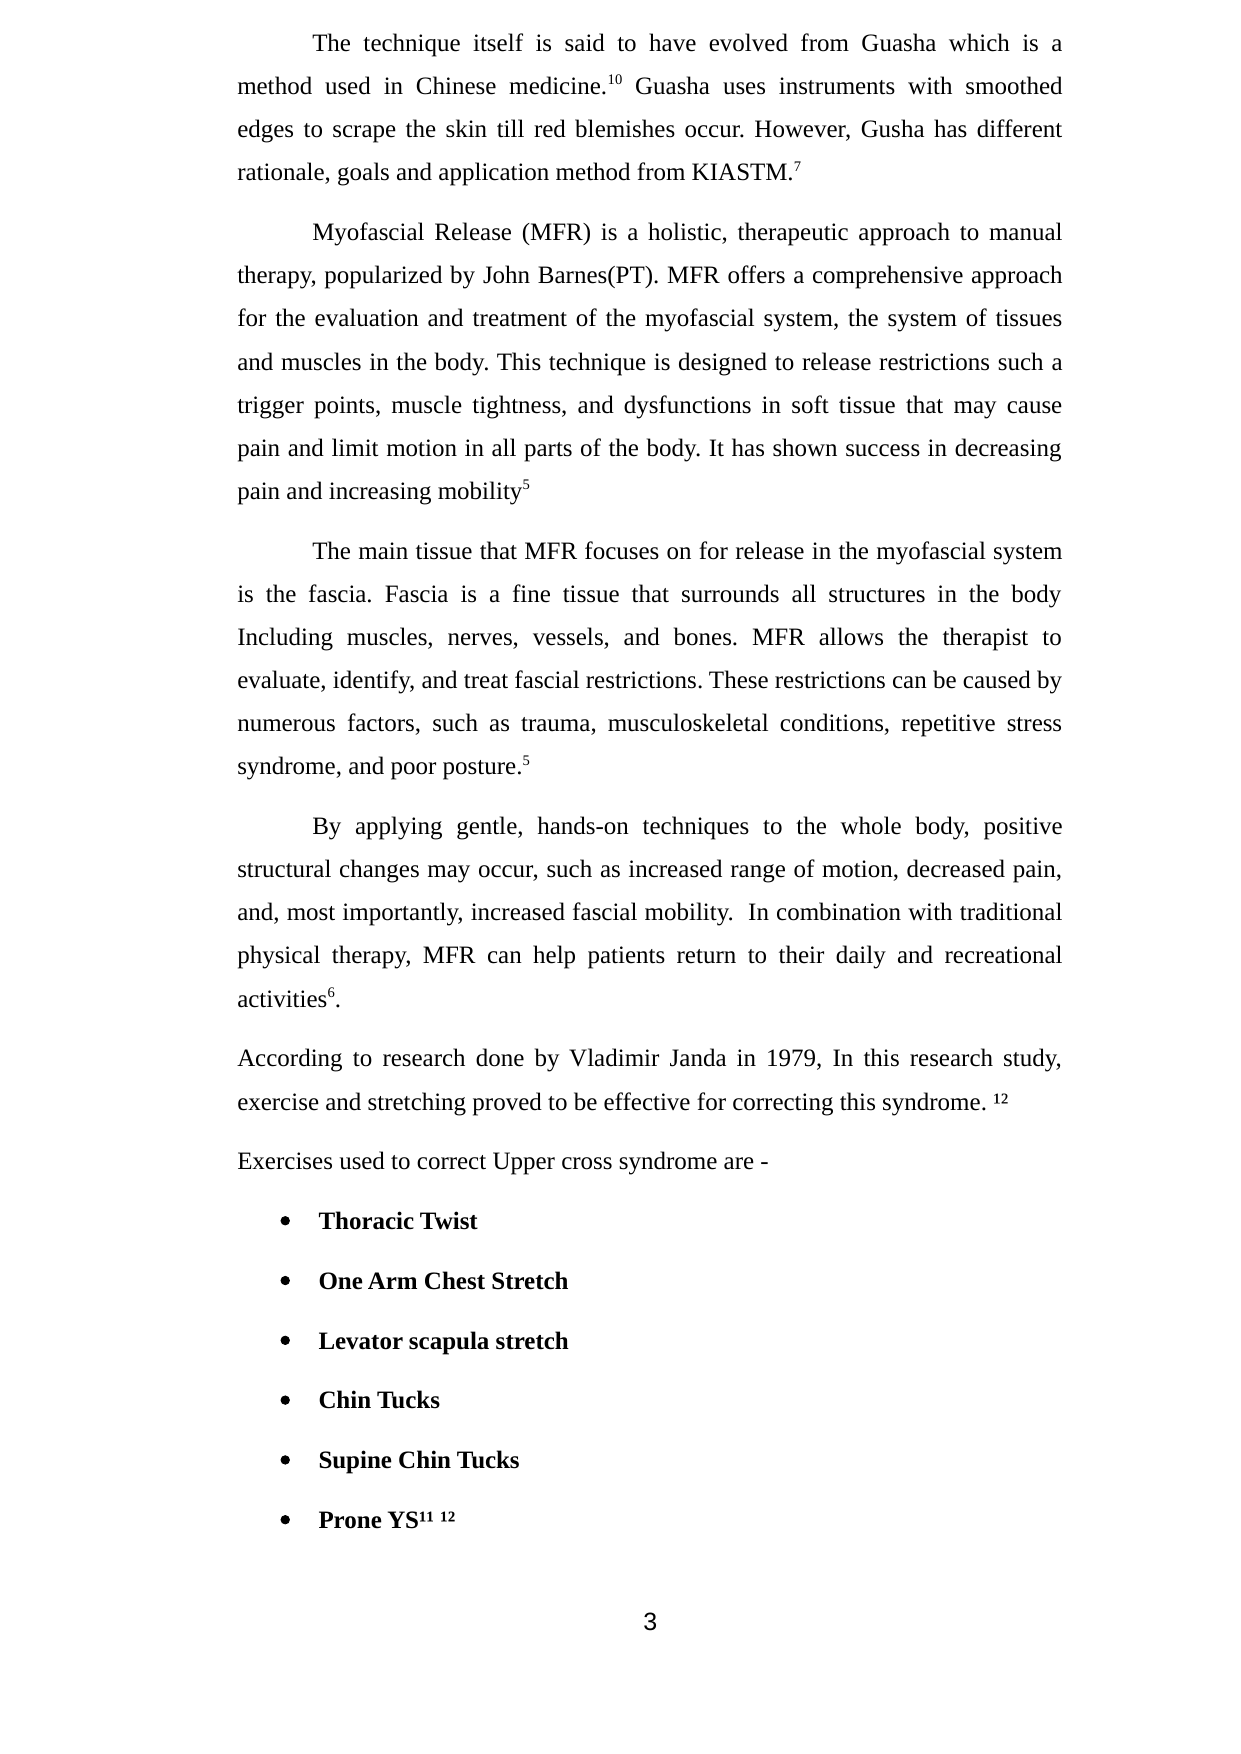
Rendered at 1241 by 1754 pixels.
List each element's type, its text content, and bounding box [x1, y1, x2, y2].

list One Arm Chest Stretch [281, 1266, 1063, 1295]
text According to research done by Vladimir Janda in 1979, In this research study, exercise and stretching proved to be effective for correcting this syndrome. ¹² [237, 1043, 1063, 1115]
list Supine Chin Tucks [281, 1445, 1063, 1474]
list Levator scapula stretch [281, 1326, 1063, 1354]
text Exercises used to correct Upper cross syndrome are - [237, 1146, 1063, 1175]
list Prone YS¹¹ ¹² [281, 1505, 1063, 1534]
list Thoracic Twist [281, 1206, 1063, 1235]
text Myofascial Release (MFR) is a holistic, therapeutic approach to manual therapy, popularized by John Barnes(PT). MFR offers a comprehensive approach for the evaluation and treatment of the myofascial system, the system of tissues and muscles in the body. This technique is designed to release restrictions such a trigger points, muscle tightness, and dysfunctions in soft tissue that may cause pain and limit motion in all parts of the body. It has shown success in decreasing pain and increasing mobility5 [237, 217, 1063, 505]
text The technique itself is said to have evolved from Guasha which is a method used in Chinese medicine.10 Guasha uses instruments with smoothed edges to scrape the skin till red blemishes occur. However, Gusha has different rationale, goals and application method from KIASTM.7 [237, 28, 1063, 186]
list Chin Tucks [281, 1386, 1063, 1414]
text The main tissue that MFR focuses on for release in the myofascial system is the fascia. Fascia is a fine tissue that surrounds all structures in the body Including muscles, nerves, vessels, and bones. MFR allows the therapist to evaluate, identify, and treat fascial restrictions. These restrictions can be caused by numerous factors, such as trauma, musculoskeletal conditions, repetitive stress syndrome, and poor posture.5 [237, 536, 1063, 780]
text By applying gentle, hands-on techniques to the whole body, positive structural changes may occur, such as increased range of motion, decreased pain, and, most importantly, increased fascial mobility. In combination with traditional physical therapy, MFR can help patients return to their daily and recreational activities6. [237, 811, 1063, 1012]
